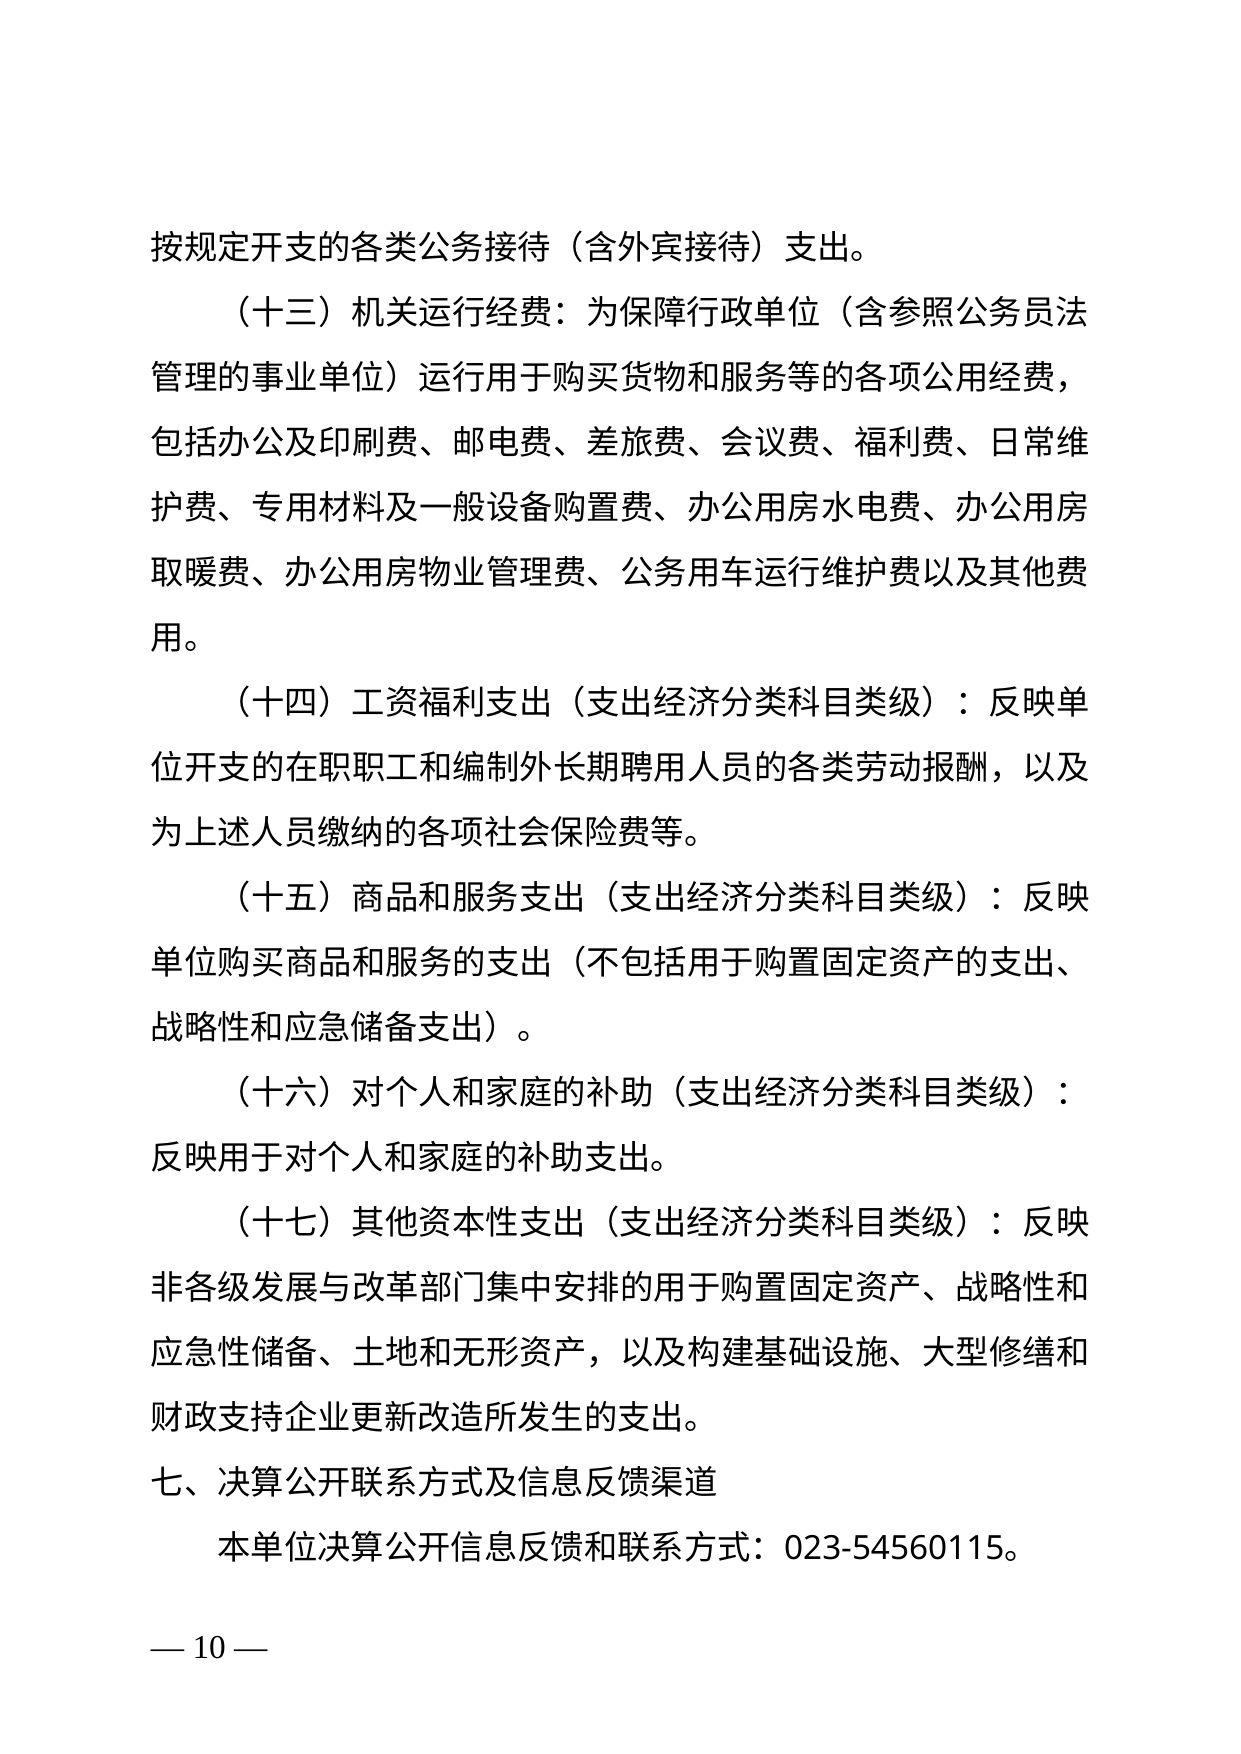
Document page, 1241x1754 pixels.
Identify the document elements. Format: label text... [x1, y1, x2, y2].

text （十四）工资福利支出（支出经济分类科目类级）：反映单位开支的在职职工和编制外长期聘用人员的各类劳动报酬，以及为上述人员缴纳的各项社会保险费等。 [151, 667, 1089, 862]
text （十五）商品和服务支出（支出经济分类科目类级）：反映单位购买商品和服务的支出（不包括用于购置固定资产的支出、战略性和应急储备支出）。 [151, 862, 1089, 1057]
text 七、决算公开联系方式及信息反馈渠道 [151, 1447, 1089, 1512]
text 本单位决算公开信息反馈和联系方式：023-54560115。 [151, 1512, 1089, 1577]
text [151, 212, 1089, 277]
text （十六）对个人和家庭的补助（支出经济分类科目类级）：反映用于对个人和家庭的补助支出。 [151, 1057, 1089, 1187]
text （十七）其他资本性支出（支出经济分类科目类级）：反映非各级发展与改革部门集中安排的用于购置固定资产、战略性和应急性储备、土地和无形资产，以及构建基础设施、大型修缮和财政支持企业更新改造所发生的支出。 [151, 1187, 1089, 1447]
text （十三）机关运行经费：为保障行政单位（含参照公务员法管理的事业单位）运行用于购买货物和服务等的各项公用经费，包括办公及印刷费、邮电费、差旅费、会议费、福利费、日常维护费、专用材料及一般设备购置费、办公用房水电费、办公用房取暖费、办公用房物业管理费、公务用车运行维护费以及其他费用。 [151, 277, 1089, 667]
